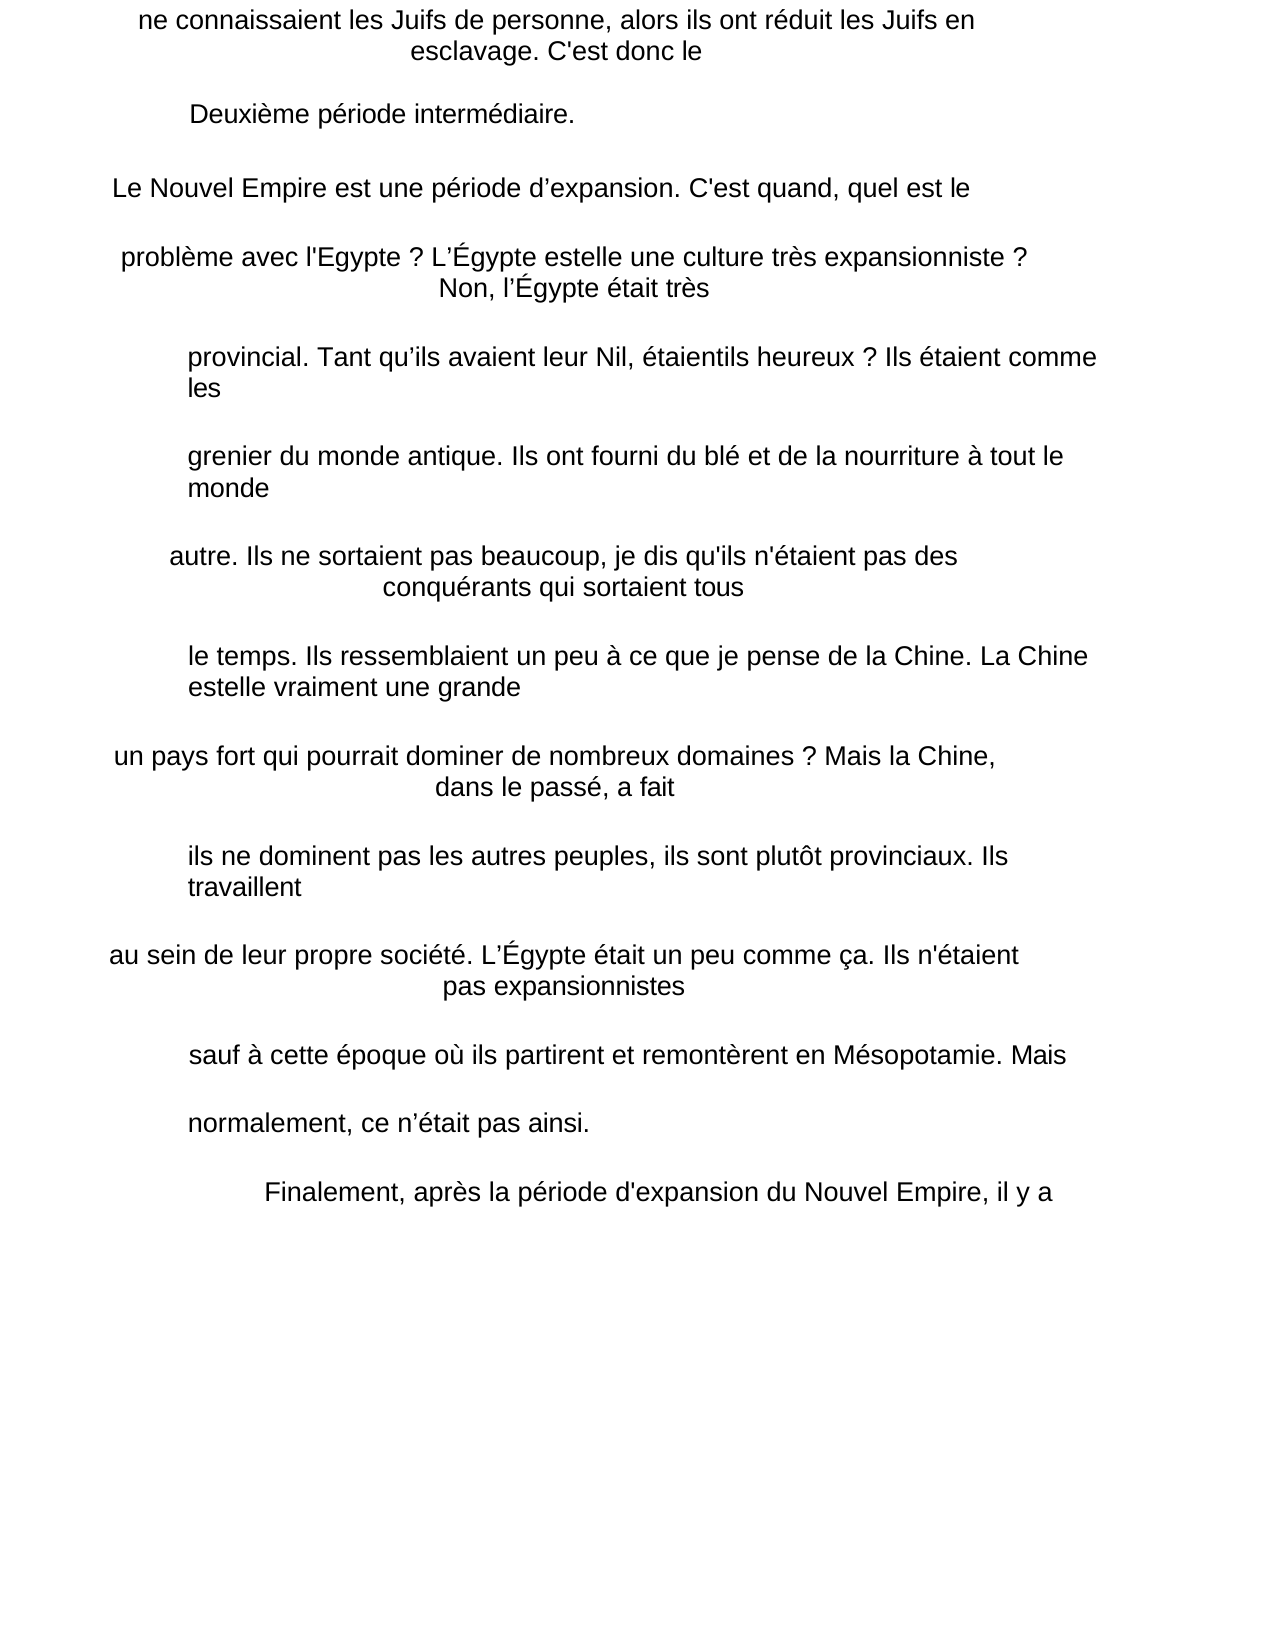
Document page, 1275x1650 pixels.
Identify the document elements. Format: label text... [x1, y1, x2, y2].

text Le Nouvel Empire est une période d’expansion. C'est quand, quel est le [95, 172, 987, 204]
text Deuxième période intermédiaire. [189, 98, 1100, 130]
text sauf à cette époque où ils partirent et remontèrent en Mésopotamie. Mais [188, 1039, 1100, 1070]
text problème avec l'Egypte ? L’Égypte est­elle une culture très expansionniste ? Non, l’Égypte était très [95, 241, 1053, 303]
text Finalement, après la période d'expansion du Nouvel Empire, il y a [264, 1176, 1100, 1207]
text provincial. Tant qu’ils avaient leur Nil, étaient­ils heureux ? Ils étaient comme les [187, 341, 1100, 403]
text grenier du monde antique. Ils ont fourni du blé et de la nourriture à tout le monde [187, 440, 1100, 503]
text ne connaissaient les Juifs de personne, alors ils ont réduit les Juifs en esclavage. C'est donc le [95, 4, 1018, 67]
text ils ne dominent pas les autres peuples, ils sont plutôt provinciaux. Ils travaillent [188, 839, 1100, 902]
text au sein de leur propre société. L’Égypte était un peu comme ça. Ils n'étaient pas expansionnistes [95, 939, 1032, 1001]
text un pays fort qui pourrait dominer de nombreux domaines ? Mais la Chine, dans le passé, a fait [95, 739, 1014, 802]
text autre. Ils ne sortaient pas beaucoup, je dis qu'ils n'étaient pas des conquérants qui sortaient tous [95, 540, 1032, 603]
text normalement, ce n’était pas ainsi. [188, 1107, 1100, 1138]
text le temps. Ils ressemblaient un peu à ce que je pense de la Chine. La Chine est­elle vraiment une grande [188, 640, 1100, 702]
